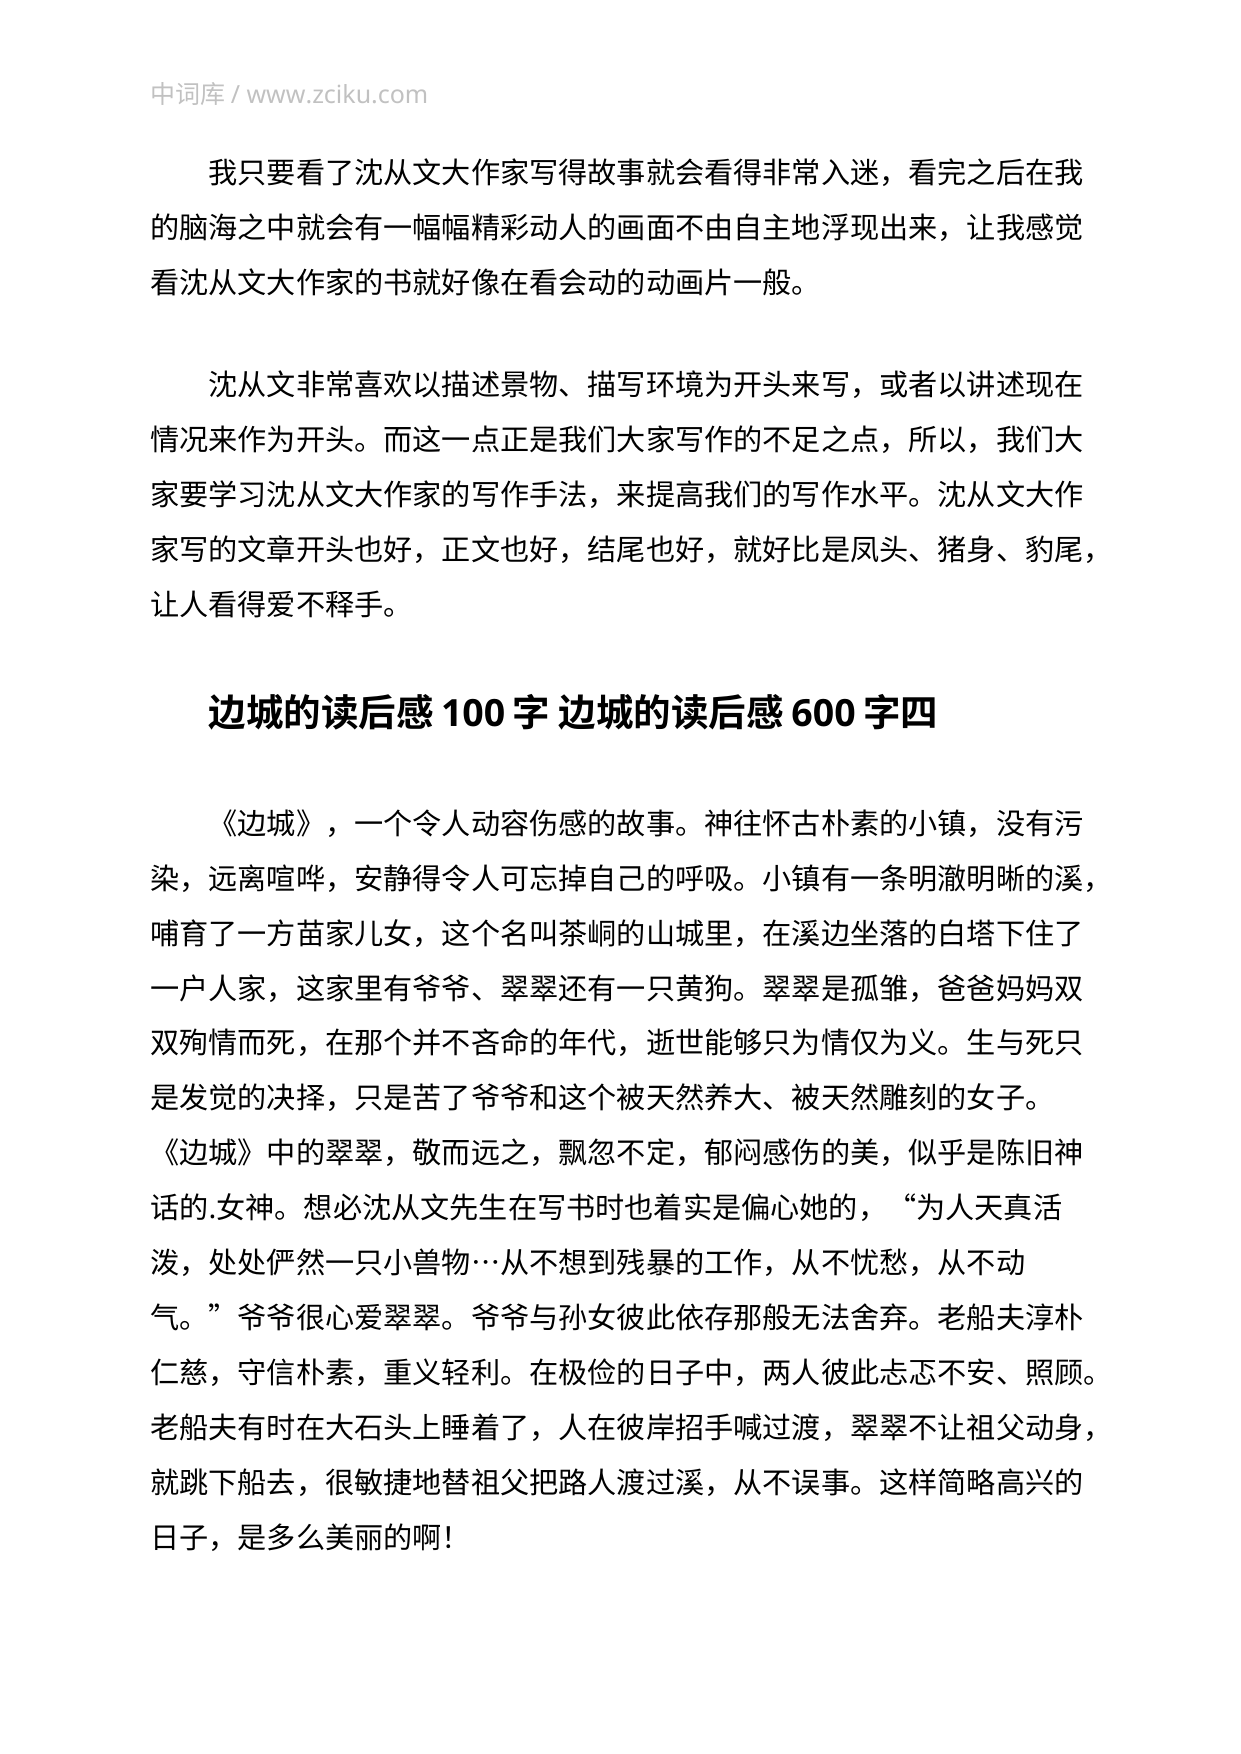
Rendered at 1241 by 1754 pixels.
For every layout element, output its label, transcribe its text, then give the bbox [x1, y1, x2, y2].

text 《边城》，一个令人动容伤感的故事。神往怀古朴素的小镇，没有污染，远离喧哗，安静得令人可忘掉自己的呼吸。小镇有一条明澈明晰的溪，哺育了一方苗家儿女，这个名叫茶峒的山城里，在溪边坐落的白塔下住了一户人家，这家里有爷爷、翠翠还有一只黄狗。翠翠是孤雏，爸爸妈妈双双殉情而死，在那个并不吝命的年代，逝世能够只为情仅为义。生与死只是发觉的决择，只是苦了爷爷和这个被天然养大、被天然雕刻的女子。《边城》中的翠翠，敬而远之，飘忽不定，郁闷感伤的美，似乎是陈旧神话的.女神。想必沈从文先生在写书时也着实是偏心她的，“为人天真活泼，处处俨然一只小兽物…从不想到残暴的工作，从不忧愁，从不动气。”爷爷很心爱翠翠。爷爷与孙女彼此依存那般无法舍弃。老船夫淳朴仁慈，守信朴素，重义轻利。在极俭的日子中，两人彼此忐忑不安、照顾。老船夫有时在大石头上睡着了，人在彼岸招手喊过渡，翠翠不让祖父动身，就跳下船去，很敏捷地替祖父把路人渡过溪，从不误事。这样简略高兴的日子，是多么美丽的啊！ [150, 801, 1090, 1557]
text 沈从文非常喜欢以描述景物、描写环境为开头来写，或者以讲述现在情况来作为开头。而这一点正是我们大家写作的不足之点，所以，我们大家要学习沈从文大作家的写作手法，来提高我们的写作水平。沈从文大作家写的文章开头也好，正文也好，结尾也好，就好比是凤头、猪身、豹尾，让人看得爱不释手。 [150, 362, 1090, 623]
text 我只要看了沈从文大作家写得故事就会看得非常入迷，看完之后在我的脑海之中就会有一幅幅精彩动人的画面不由自主地浮现出来，让我感觉看沈从文大作家的书就好像在看会动的动画片一般。 [150, 150, 1090, 302]
text 边城的读后感100字 边城的读后感600字四 [150, 683, 1090, 737]
